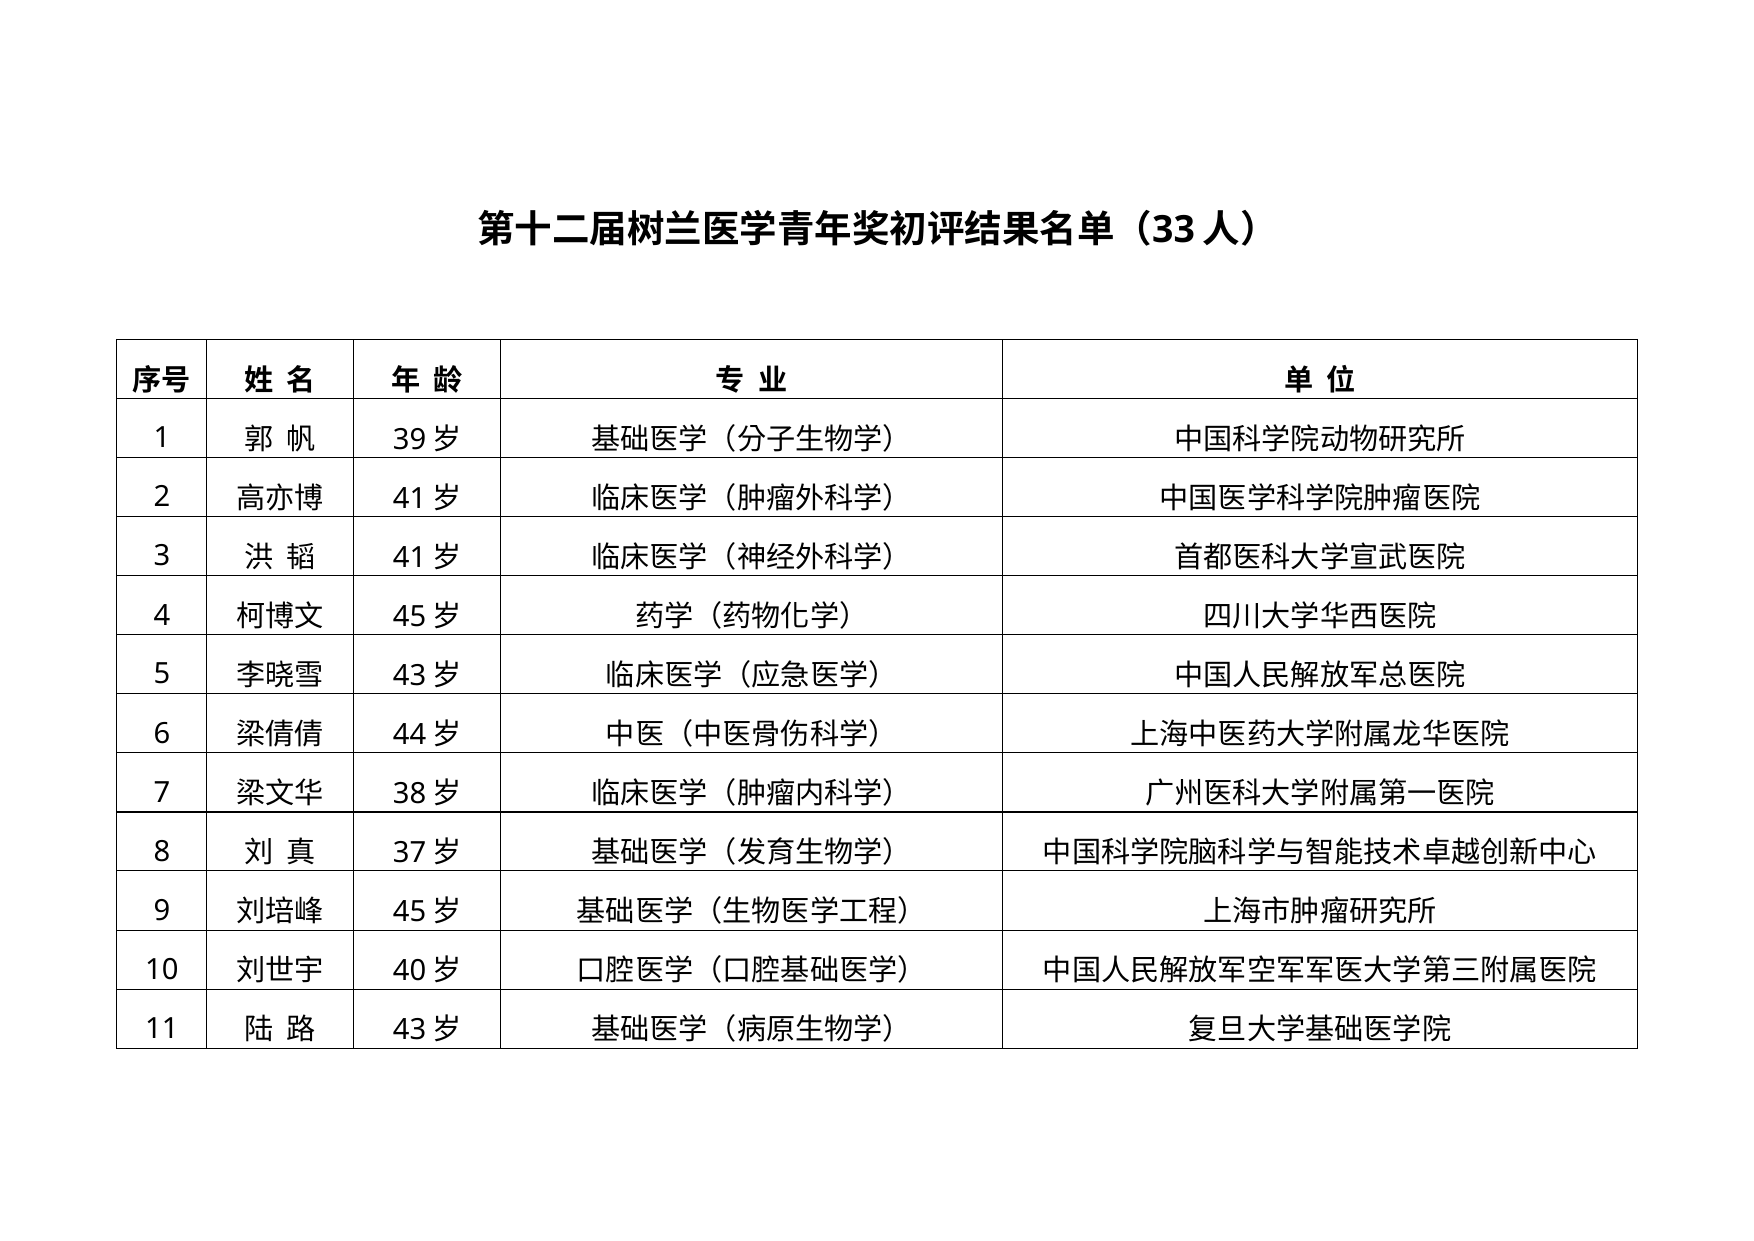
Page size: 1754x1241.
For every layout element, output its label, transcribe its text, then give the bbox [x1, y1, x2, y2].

table_cell 39岁 [354, 399, 500, 457]
table_cell 刘世宇 [207, 931, 353, 988]
table_cell 临床医学（应急医学） [501, 635, 1002, 693]
table_cell 临床医学（神经外科学） [501, 517, 1002, 575]
table_cell 4 [117, 576, 206, 634]
table_cell 刘培峰 [207, 871, 353, 929]
table_cell 刘 真 [207, 813, 353, 870]
table_cell 高亦博 [207, 458, 353, 516]
table_cell 陆 路 [207, 990, 353, 1048]
table_cell 中医（中医骨伤科学） [501, 694, 1002, 752]
table_header 单 位 [1003, 340, 1637, 398]
table_cell 郭 帆 [207, 399, 353, 457]
table_cell 8 [117, 813, 206, 870]
table_cell 41岁 [354, 458, 500, 516]
table_cell 基础医学（分子生物学） [501, 399, 1002, 457]
table_header 序号 [117, 340, 206, 398]
table_cell 40岁 [354, 931, 500, 988]
table_cell 2 [117, 458, 206, 516]
table_cell 口腔医学（口腔基础医学） [501, 931, 1002, 988]
table_cell 复旦大学基础医学院 [1003, 990, 1637, 1048]
table_cell 45岁 [354, 871, 500, 929]
table_cell 38岁 [354, 753, 500, 811]
table_cell 7 [117, 753, 206, 811]
table_cell 李晓雪 [207, 635, 353, 693]
table_cell 药学（药物化学） [501, 576, 1002, 634]
table_cell 5 [117, 635, 206, 693]
table_cell 1 [117, 399, 206, 457]
table_cell 中国科学院脑科学与智能技术卓越创新中心 [1003, 813, 1637, 870]
text 第十二届树兰医学青年奖初评结果名单（33人） [150, 189, 1604, 264]
table_cell 基础医学（生物医学工程） [501, 871, 1002, 929]
table_cell 上海中医药大学附属龙华医院 [1003, 694, 1637, 752]
table_cell 11 [117, 990, 206, 1048]
table_header 专 业 [501, 340, 1002, 398]
table_cell 37岁 [354, 813, 500, 870]
table_cell 梁倩倩 [207, 694, 353, 752]
table_cell 中国科学院动物研究所 [1003, 399, 1637, 457]
table_cell 43岁 [354, 635, 500, 693]
table_cell 44岁 [354, 694, 500, 752]
table_cell 洪 韬 [207, 517, 353, 575]
table_header 姓 名 [207, 340, 353, 398]
table_cell 基础医学（发育生物学） [501, 813, 1002, 870]
table_cell 43岁 [354, 990, 500, 1048]
table_cell 10 [117, 931, 206, 988]
table_cell 中国医学科学院肿瘤医院 [1003, 458, 1637, 516]
table_cell 基础医学（病原生物学） [501, 990, 1002, 1048]
table_cell 9 [117, 871, 206, 929]
table_cell 广州医科大学附属第一医院 [1003, 753, 1637, 811]
table_cell 首都医科大学宣武医院 [1003, 517, 1637, 575]
table_cell 梁文华 [207, 753, 353, 811]
table_cell 6 [117, 694, 206, 752]
table_cell 中国人民解放军总医院 [1003, 635, 1637, 693]
table_cell 四川大学华西医院 [1003, 576, 1637, 634]
table_cell 临床医学（肿瘤内科学） [501, 753, 1002, 811]
table_cell 临床医学（肿瘤外科学） [501, 458, 1002, 516]
table_cell 中国人民解放军空军军医大学第三附属医院 [1003, 931, 1637, 988]
table_cell 3 [117, 517, 206, 575]
table_cell 柯博文 [207, 576, 353, 634]
table_cell 45岁 [354, 576, 500, 634]
table_cell 上海市肿瘤研究所 [1003, 871, 1637, 929]
table_header 年 龄 [354, 340, 500, 398]
table_cell 41岁 [354, 517, 500, 575]
